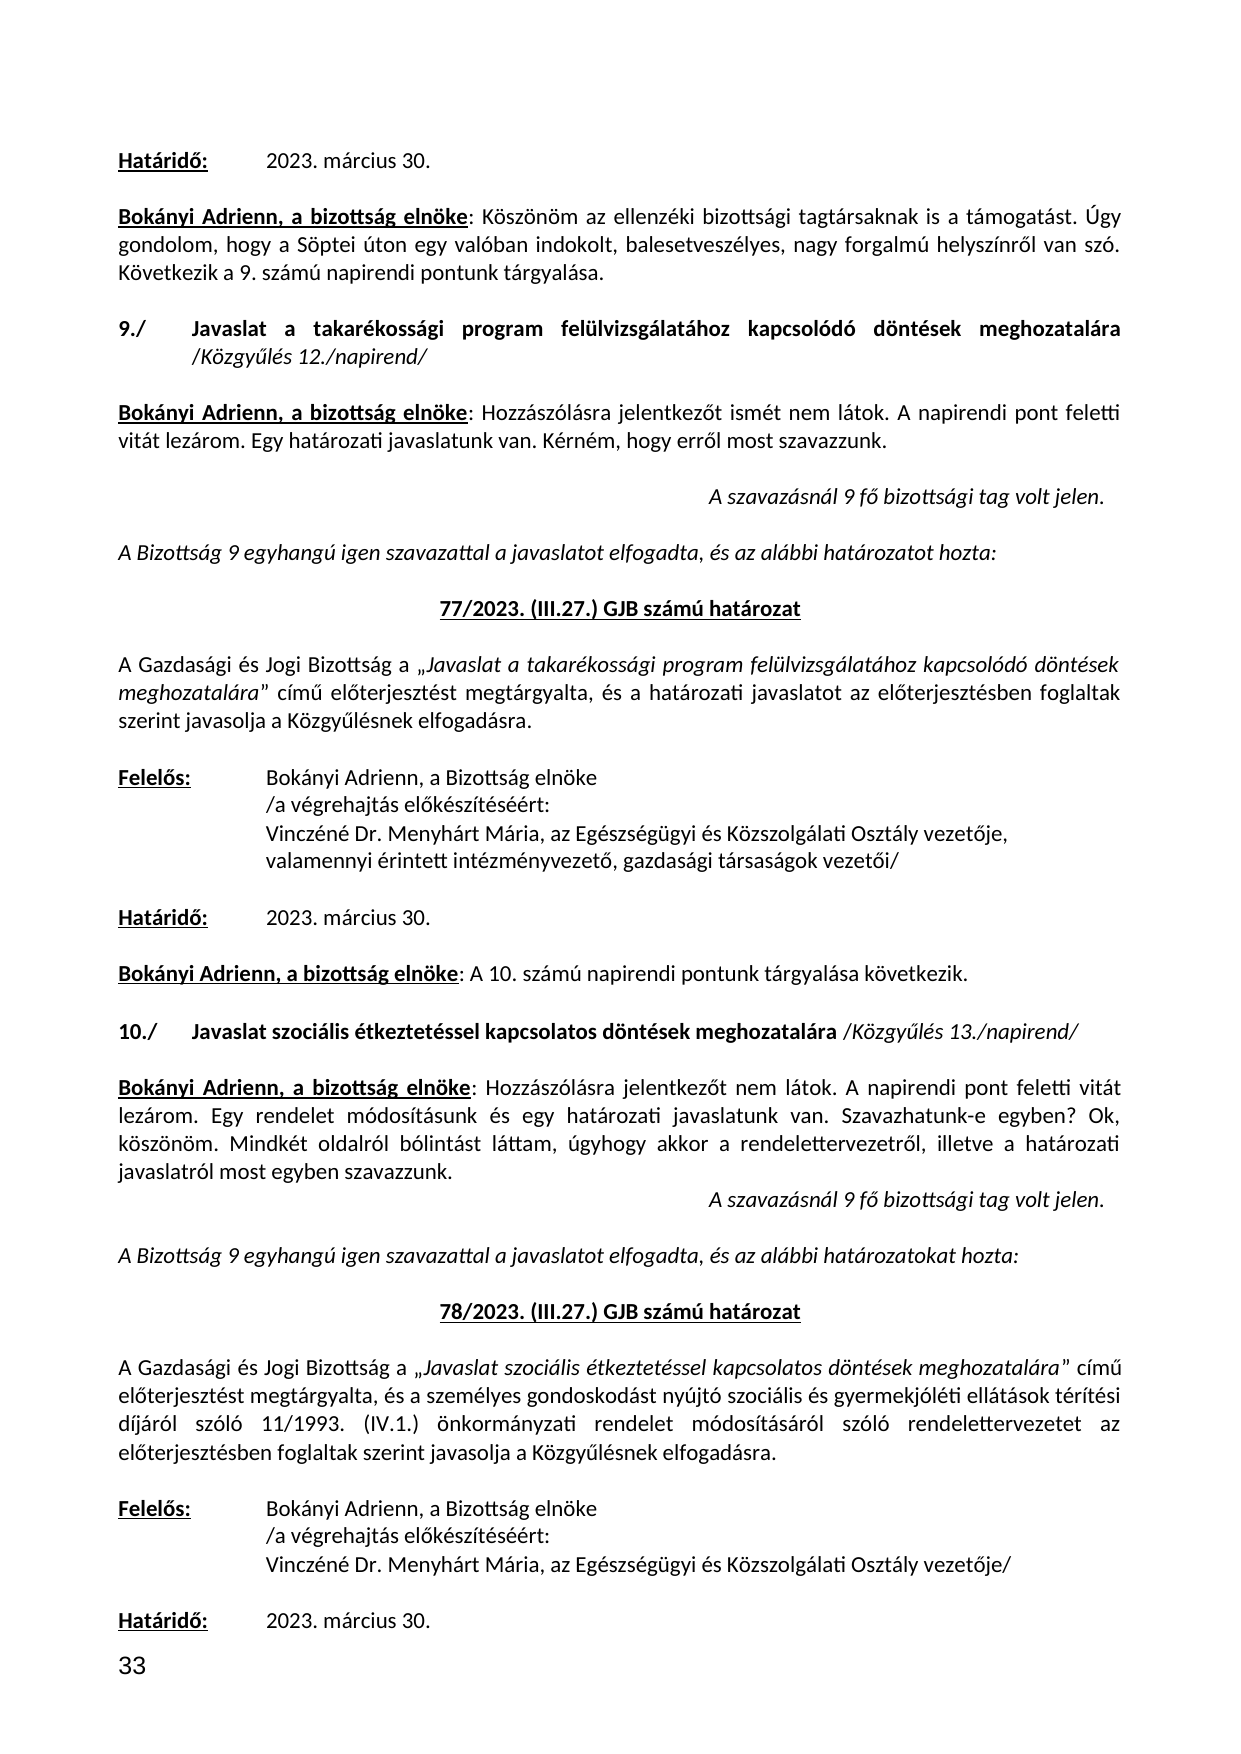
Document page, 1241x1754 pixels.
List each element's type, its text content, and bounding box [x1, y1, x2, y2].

text Bokányi Adrienn, a bizottság elnöke: Hozzászólásra jelentkezőt nem látok. A napirendi pont feletti vitát lezárom. Egy rendelet módosításunk és egy határozati javaslatunk van. Szavazhatunk-e egyben? Ok, köszönöm. Mindkét oldalról bólintást láttam, úgyhogy akkor a rendelettervezetről, illetve a határozati javaslatról most egyben szavazzunk. [118, 1073, 1122, 1185]
text A Gazdasági és Jogi Bizottság a „Javaslat szociális étkeztetéssel kapcsolatos döntések meghozatalára” című előterjesztést megtárgyalta, és a személyes gondoskodást nyújtó szociális és gyermekjóléti ellátások térítési díjáról szóló 11/1993. (IV.1.) önkormányzati rendelet módosításáról szóló rendelettervezetet az előterjesztésben foglaltak szerint javasolja a Közgyűlésnek elfogadásra. [118, 1353, 1122, 1466]
text Vinczéné Dr. Menyhárt Mária, az Egészségügyi és Közszolgálati Osztály vezetője, [192, 819, 1122, 847]
text A Bizottság 9 egyhangú igen szavazattal a javaslatot elfogadta, és az alábbi határozatot hozta: [118, 538, 1122, 566]
text A Gazdasági és Jogi Bizottság a „Javaslat a takarékossági program felülvizsgálatához kapcsolódó döntések meghozatalára” című előterjesztést megtárgyalta, és a határozati javaslatot az előterjesztésben foglaltak szerint javasolja a Közgyűlésnek elfogadásra. [118, 651, 1122, 734]
text 78/2023. (III.27.) GJB számú határozat [118, 1297, 1122, 1326]
text 10./ Javaslat szociális étkeztetéssel kapcsolatos döntések meghozatalára /Közgyűlés 13./napirend/ [118, 1017, 1122, 1045]
text Bokányi Adrienn, a bizottság elnöke: Hozzászólásra jelentkezőt ismét nem látok. A napirendi pont feletti vitát lezárom. Egy határozati javaslatunk van. Kérném, hogy erről most szavazzunk. [118, 398, 1122, 454]
text Felelős: Bokányi Adrienn, a Bizottság elnöke [118, 1494, 1122, 1522]
text Határidő: 2023. március 30. [118, 1606, 1122, 1634]
text Felelős: Bokányi Adrienn, a Bizottság elnöke [118, 763, 1122, 791]
text /a végrehajtás előkészítéséért: [118, 791, 1122, 819]
text /a végrehajtás előkészítéséért: [118, 1522, 1122, 1550]
text Határidő: 2023. március 30. [118, 903, 1122, 931]
text 9./ Javaslat a takarékossági program felülvizsgálatához kapcsolódó döntések meghozatalára /Közgyűlés 12./napirend/ [118, 314, 1122, 370]
text A Bizottság 9 egyhangú igen szavazattal a javaslatot elfogadta, és az alábbi határozatokat hozta: [118, 1241, 1122, 1269]
text Határidő: 2023. március 30. [118, 146, 1122, 174]
text A szavazásnál 9 fő bizottsági tag volt jelen. [635, 482, 1122, 510]
text Bokányi Adrienn, a bizottság elnöke: Köszönöm az ellenzéki bizottsági tagtársaknak is a támogatást. Úgy gondolom, hogy a Söptei úton egy valóban indokolt, balesetveszélyes, nagy forgalmú helyszínről van szó. Következik a 9. számú napirendi pontunk tárgyalása. [118, 202, 1122, 286]
text A szavazásnál 9 fő bizottsági tag volt jelen. [635, 1185, 1122, 1213]
text Vinczéné Dr. Menyhárt Mária, az Egészségügyi és Közszolgálati Osztály vezetője/ [192, 1550, 1122, 1578]
text 77/2023. (III.27.) GJB számú határozat [118, 594, 1122, 622]
text Bokányi Adrienn, a bizottság elnöke: A 10. számú napirendi pontunk tárgyalása következik. [118, 959, 1122, 987]
text valamennyi érintett intézményvezető, gazdasági társaságok vezetői/ [192, 847, 1122, 875]
